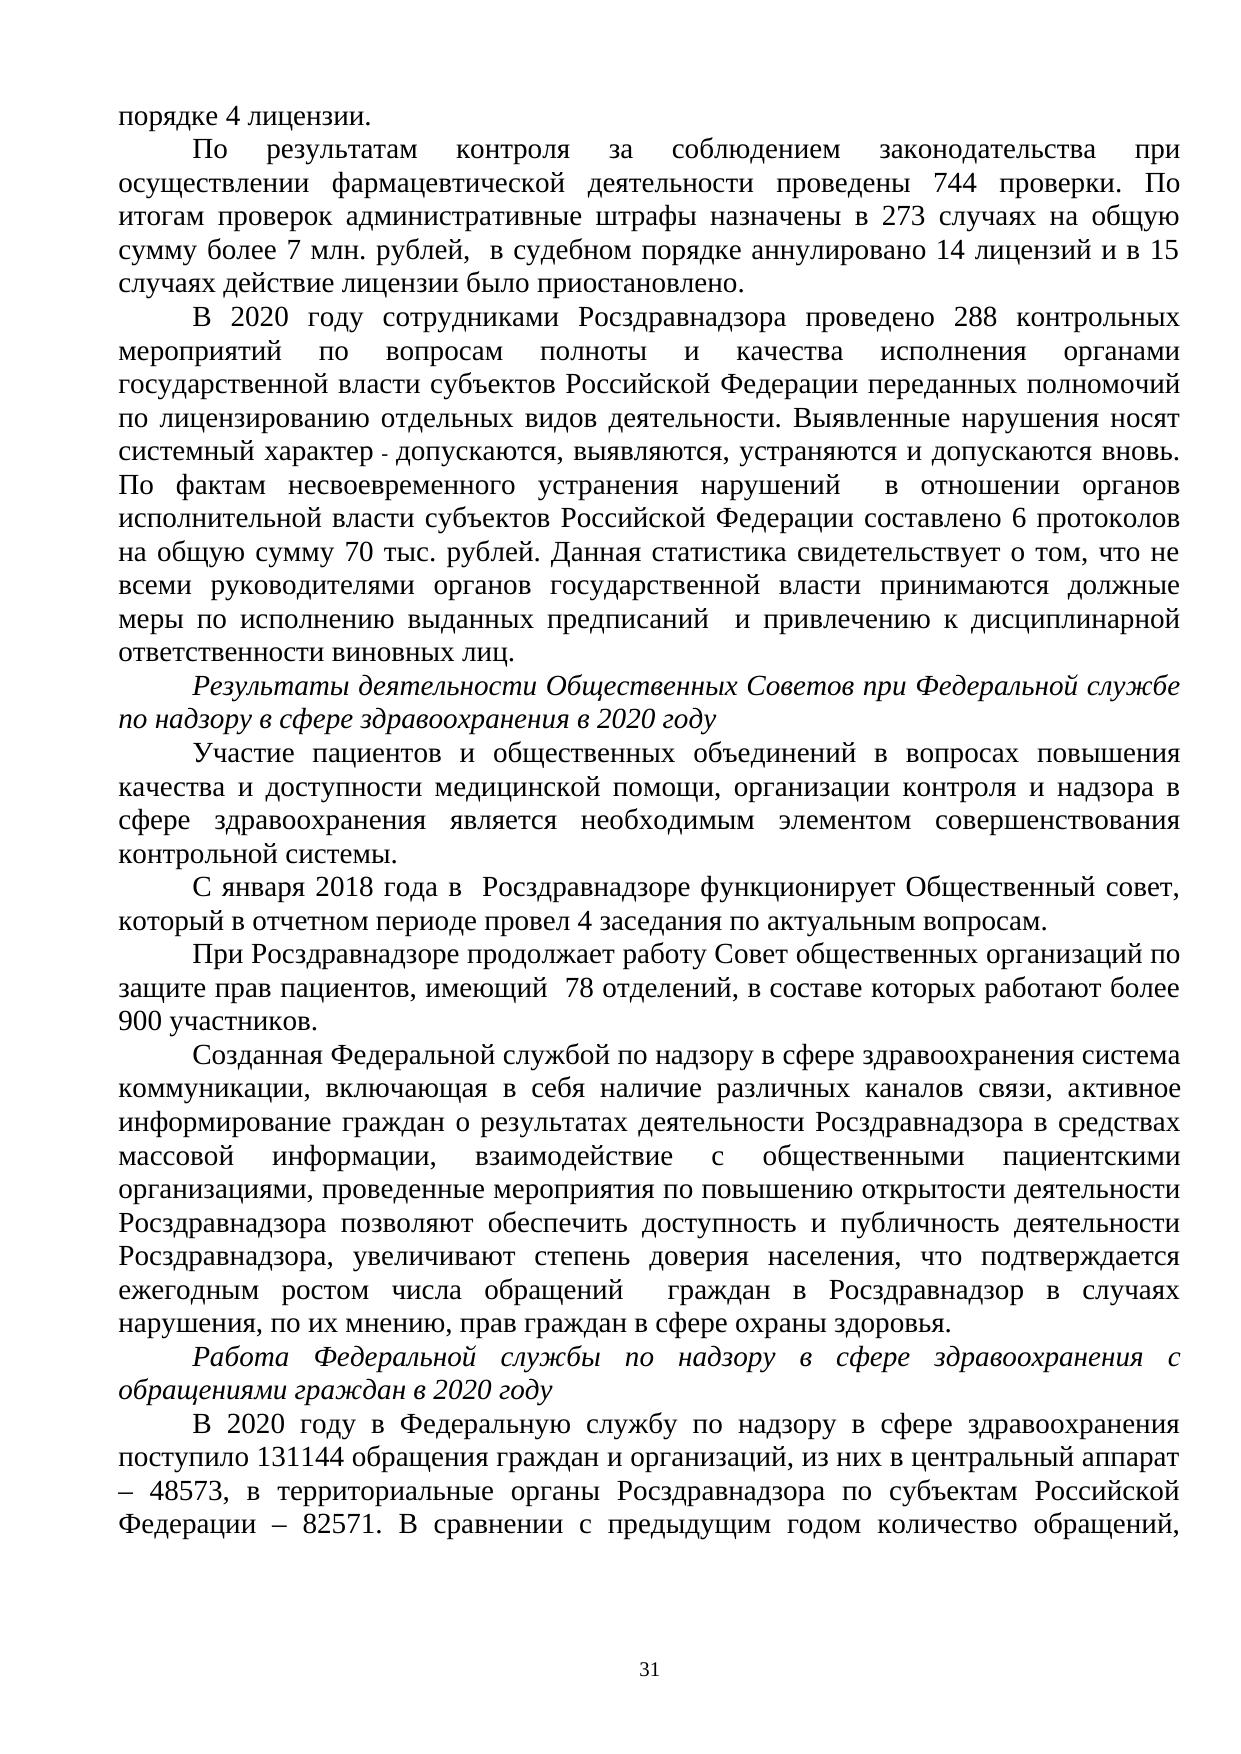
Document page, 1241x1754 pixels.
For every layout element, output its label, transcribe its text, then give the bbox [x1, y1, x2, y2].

text В 2020 году сотрудниками Росздравнадзора проведено 288 контрольных мероприятий по вопросам полноты и качества исполнения органами государственной власти субъектов Российской Федерации переданных полномочий по лицензированию отдельных видов деятельности. Выявленные нарушения носят системный характер - допускаются, выявляются, устраняются и допускаются вновь. По фактам несвоевременного устранения нарушений в отношении органов исполнительной власти субъектов Российской Федерации составлено 6 протоколов на общую сумму 70 тыс. рублей. Данная статистика свидетельствует о том, что не всеми руководителями органов государственной власти принимаются должные меры по исполнению выданных предписаний и привлечению к дисциплинарной ответственности виновных лиц. [118, 299, 1181, 668]
text Участие пациентов и общественных объединений в вопросах повышения качества и доступности медицинской помощи, организации контроля и надзора в сфере здравоохранения является необходимым элементом совершенствования контрольной системы. [118, 735, 1181, 869]
text По результатам контроля за соблюдением законодательства при осуществлении фармацевтической деятельности проведены 744 проверки. По итогам проверок административные штрафы назначены в 273 случаях на общую сумму более 7 млн. рублей, в судебном порядке аннулировано 14 лицензий и в 15 случаях действие лицензии было приостановлено. [118, 131, 1181, 299]
text Созданная Федеральной службой по надзору в сфере здравоохранения система коммуникации, включающая в себя наличие различных каналов связи, активное информирование граждан о результатах деятельности Росздравнадзора в средствах массовой информации, взаимодействие с общественными пациентскими организациями, проведенные мероприятия по повышению открытости деятельности Росздравнадзора позволяют обеспечить доступность и публичность деятельности Росздравнадзора, увеличивают степень доверия населения, что подтверждается ежегодным ростом числа обращений граждан в Росздравнадзор в случаях нарушения, по их мнению, прав граждан в сфере охраны здоровья. [118, 1037, 1181, 1339]
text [118, 1406, 1181, 1605]
text С января 2018 года в Росздравнадзоре функционирует Общественный совет, который в отчетном периоде провел 4 заседания по актуальным вопросам. [118, 869, 1181, 936]
text Результаты деятельности Общественных Советов при Федеральной службе по надзору в сфере здравоохранения в 2020 году [118, 668, 1181, 735]
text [118, 98, 1181, 131]
text При Росздравнадзоре продолжает работу Совет общественных организаций по защите прав пациентов, имеющий 78 отделений, в составе которых работают более 900 участников. [118, 936, 1181, 1037]
text Работа Федеральной службы по надзору в сфере здравоохранения с обращениями граждан в 2020 году [118, 1339, 1181, 1406]
